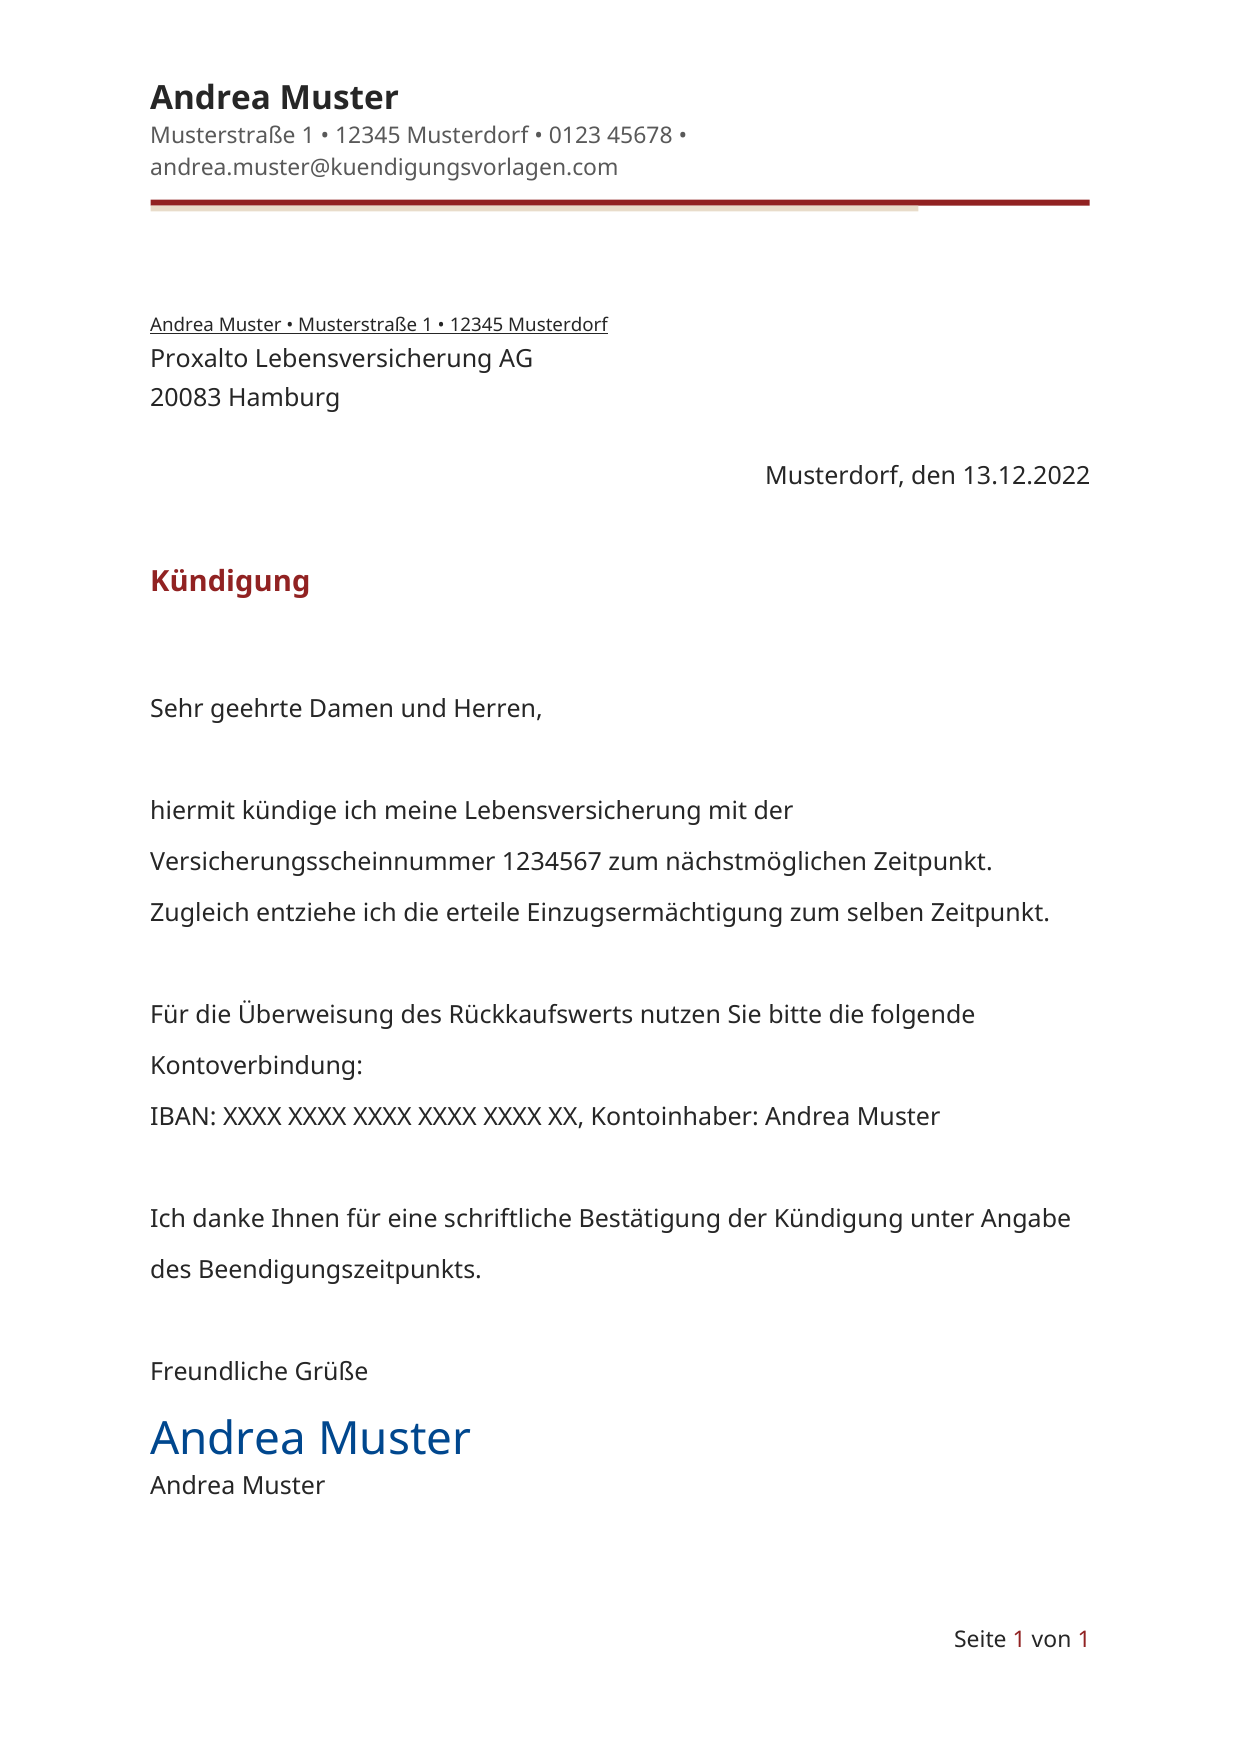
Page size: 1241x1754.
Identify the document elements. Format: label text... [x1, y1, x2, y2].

text Kündigung [150, 560, 1090, 600]
text Für die Überweisung des Rückkaufswerts nutzen Sie bitte die folgende Kontoverbindung: [150, 997, 1090, 1082]
text IBAN: XXXX XXXX XXXX XXXX XXXX XX, Kontoinhaber: Andrea Muster [150, 1099, 1090, 1133]
text 20083 Hamburg [150, 380, 1090, 414]
text hiermit kündige ich meine Lebensversicherung mit der Versicherungsscheinnummer 1234567 zum nächstmöglichen Zeitpunkt. Zugleich entziehe ich die erteile Einzugsermächtigung zum selben Zeitpunkt. [150, 793, 1090, 929]
text Proxalto Lebensversicherung AG [150, 341, 1090, 374]
text Andrea Muster • Musterstraße 1 • 12345 Musterdorf [150, 311, 1090, 337]
text Musterdorf, den 13.12.2022 [150, 458, 1090, 492]
text Freundliche Grüße [150, 1354, 1090, 1388]
text Ich danke Ihnen für eine schriftliche Bestätigung der Kündigung unter Angabe des Beendigungszeitpunkts. [150, 1201, 1090, 1286]
text Andrea Muster [150, 1405, 1090, 1467]
text Sehr geehrte Damen und Herren, [150, 691, 1090, 724]
text Andrea Muster [150, 1467, 1090, 1502]
